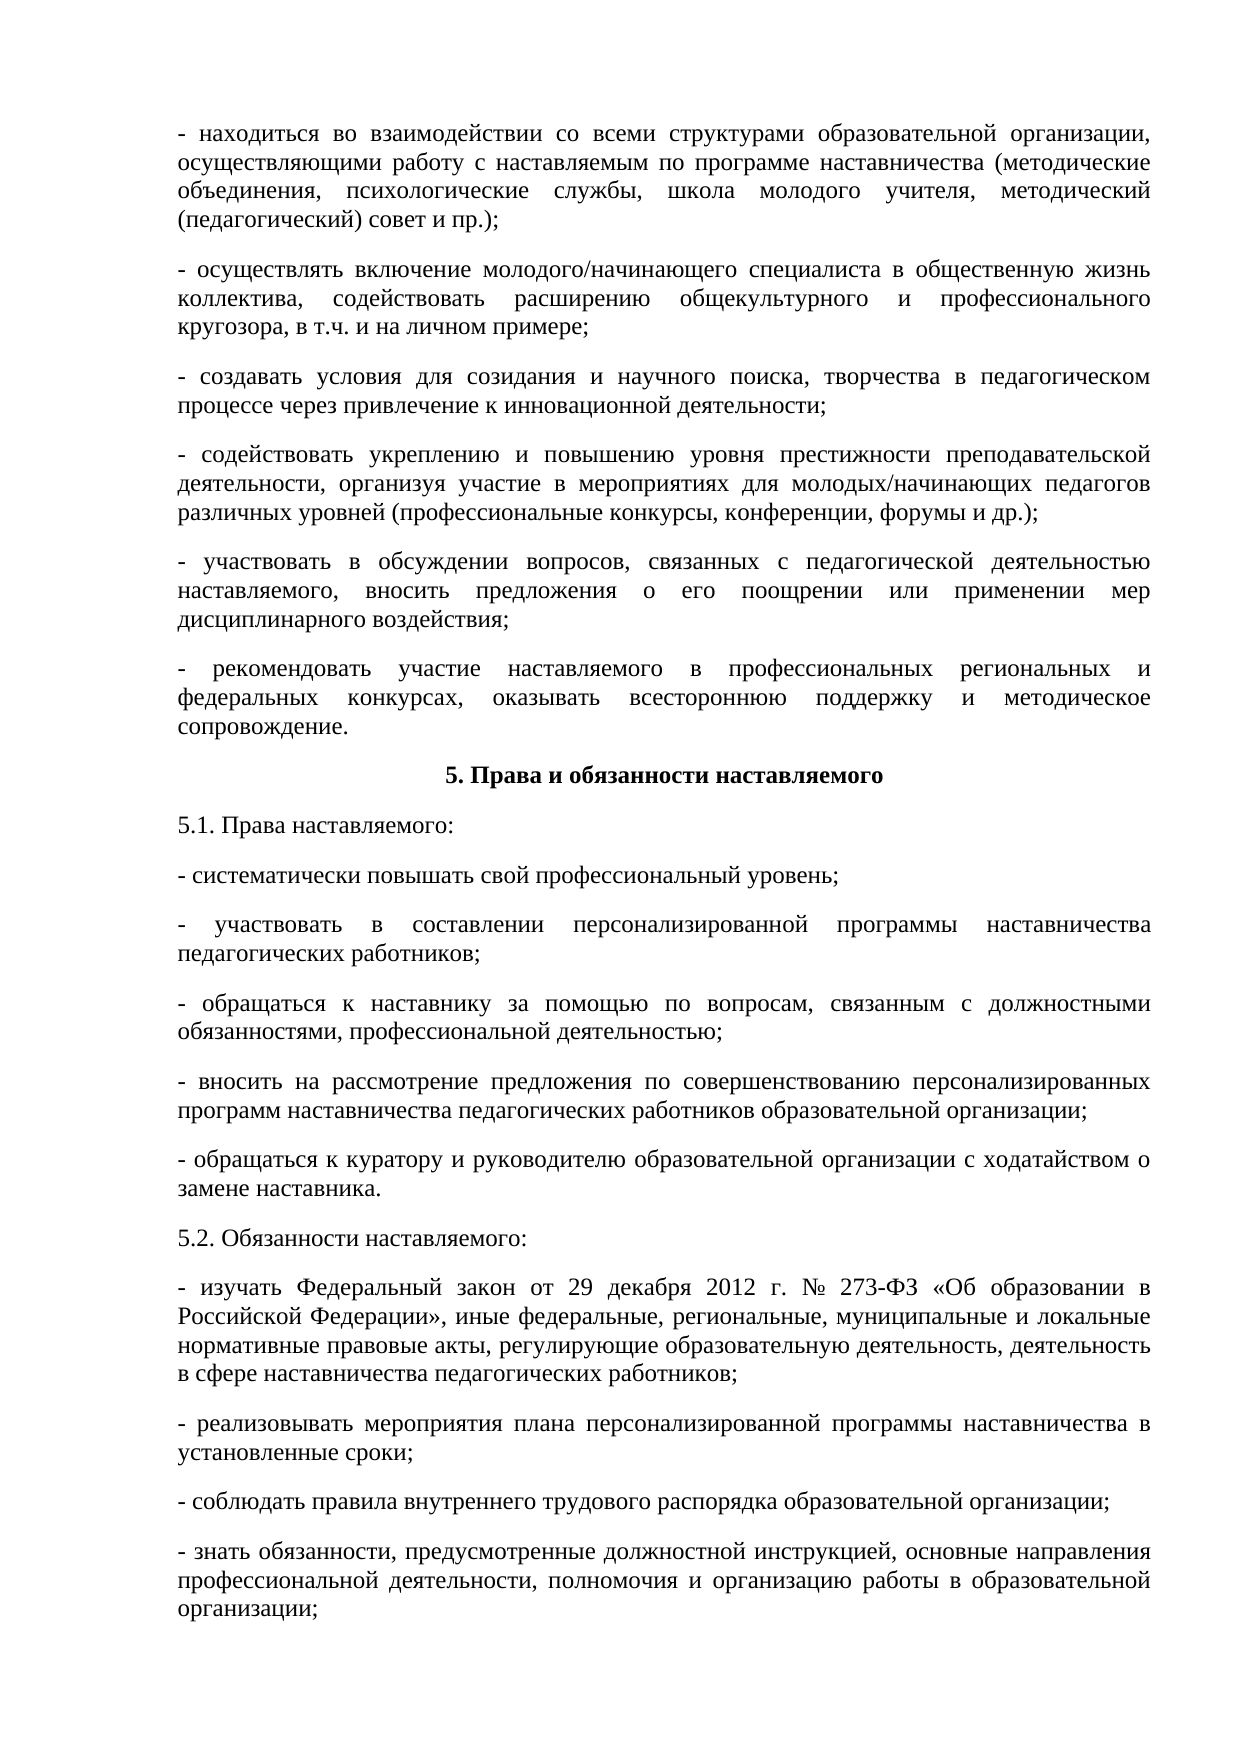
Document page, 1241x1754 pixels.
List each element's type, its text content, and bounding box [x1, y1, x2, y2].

text - систематически повышать свой профессиональный уровень; [177, 860, 1152, 888]
text 5.2. Обязанности наставляемого: [177, 1223, 1152, 1251]
text - реализовывать мероприятия плана персонализированной программы наставничества в установленные сроки; [177, 1408, 1152, 1466]
text - содействовать укреплению и повышению уровня престижности преподавательской деятельности, организуя участие в мероприятиях для молодых/начинающих педагогов различных уровней (профессиональные конкурсы, конференции, форумы и др.); [177, 439, 1152, 526]
text - знать обязанности, предусмотренные должностной инструкцией, основные направления профессиональной деятельности, полномочия и организацию работы в образовательной организации; [177, 1536, 1152, 1622]
text - находиться во взаимодействии со всеми структурами образовательной организации, осуществляющими работу с наставляемым по программе наставничества (методические объединения, психологические службы, школа молодого учителя, методический (педагогический) совет и пр.); [177, 118, 1152, 233]
text - участвовать в обсуждении вопросов, связанных с педагогической деятельностью наставляемого, вносить предложения о его поощрении или применении мер дисциплинарного воздействия; [177, 546, 1152, 633]
text 5.1. Права наставляемого: [177, 810, 1152, 839]
text - обращаться к куратору и руководителю образовательной организации с ходатайством о замене наставника. [177, 1144, 1152, 1202]
text - рекомендовать участие наставляемого в профессиональных региональных и федеральных конкурсах, оказывать всестороннюю поддержку и методическое сопровождение. [177, 653, 1152, 740]
text - вносить на рассмотрение предложения по совершенствованию персонализированных программ наставничества педагогических работников образовательной организации; [177, 1066, 1152, 1123]
text 5. Права и обязанности наставляемого [177, 761, 1152, 789]
text - обращаться к наставнику за помощью по вопросам, связанным с должностными обязанностями, профессиональной деятельностью; [177, 988, 1152, 1045]
text - соблюдать правила внутреннего трудового распорядка образовательной организации; [177, 1486, 1152, 1515]
text - участвовать в составлении персонализированной программы наставничества педагогических работников; [177, 909, 1152, 967]
text - осуществлять включение молодого/начинающего специалиста в общественную жизнь коллектива, содействовать расширению общекультурного и профессионального кругозора, в т.ч. и на личном примере; [177, 254, 1152, 340]
text - изучать Федеральный закон от 29 декабря 2012 г. № 273-ФЗ «Об образовании в Российской Федерации», иные федеральные, региональные, муниципальные и локальные нормативные правовые акты, регулирующие образовательную деятельность, деятельность в сфере наставничества педагогических работников; [177, 1272, 1152, 1387]
text - создавать условия для созидания и научного поиска, творчества в педагогическом процессе через привлечение к инновационной деятельности; [177, 361, 1152, 418]
